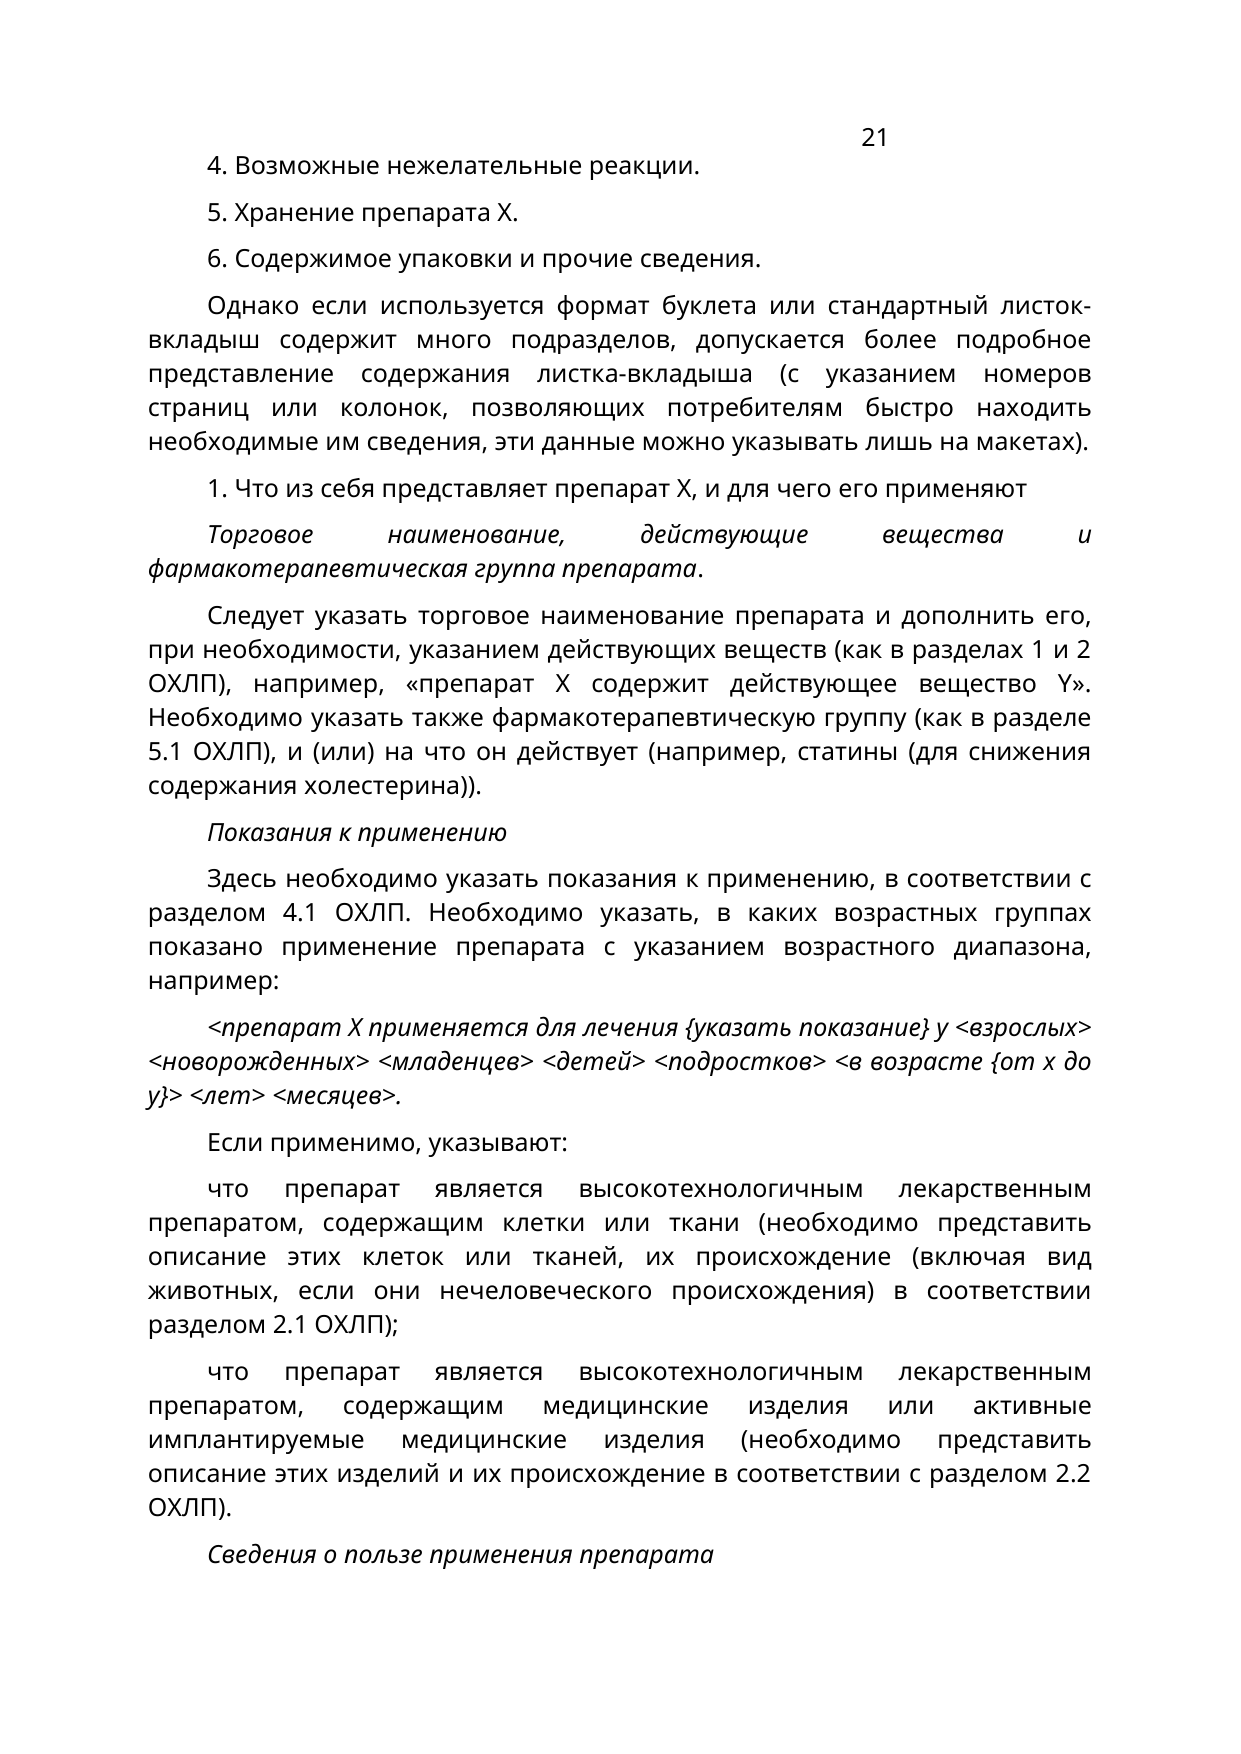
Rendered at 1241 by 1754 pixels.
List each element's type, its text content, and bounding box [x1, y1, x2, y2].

text что препарат является высокотехнологичным лекарственным препаратом, содержащим клетки или ткани (необходимо представить описание этих клеток или тканей, их происхождение (включая вид животных, если они нечеловеческого происхождения) в соответствии разделом 2.1 ОХЛП); [148, 1171, 1093, 1341]
text Однако если используется формат буклета или стандартный листок-вкладыш содержит много подразделов, допускается более подробное представление содержания листка-вкладыша (с указанием номеров страниц или колонок, позволяющих потребителям быстро находить необходимые им сведения, эти данные можно указывать лишь на макетах). [148, 287, 1093, 458]
text Сведения о пользе применения препарата [148, 1536, 1093, 1571]
text 5. Хранение препарата X. [148, 194, 1093, 228]
text 1. Что из себя представляет препарат X, и для чего его применяют [148, 470, 1093, 504]
text 6. Содержимое упаковки и прочие сведения. [148, 241, 1093, 275]
text Следует указать торговое наименование препарата и дополнить его, при необходимости, указанием действующих веществ (как в разделах 1 и 2 ОХЛП), например, «препарат X содержит действующее вещество Y». Необходимо указать также фармакотерапевтическую группу (как в разделе 5.1 ОХЛП), и (или) на что он действует (например, статины (для снижения содержания холестерина)). [148, 597, 1093, 802]
text Здесь необходимо указать показания к применению, в соответствии с разделом 4.1 ОХЛП. Необходимо указать, в каких возрастных группах показано применение препарата с указанием возрастного диапазона, например: [148, 861, 1093, 997]
text Показания к применению [148, 814, 1093, 848]
text что препарат является высокотехнологичным лекарственным препаратом, содержащим медицинские изделия или активные имплантируемые медицинские изделия (необходимо представить описание этих изделий и их происхождение в соответствии с разделом 2.2 ОХЛП). [148, 1354, 1093, 1524]
text Торговое наименование, действующие вещества и фармакотерапевтическая группа препарата. [148, 517, 1093, 585]
text <препарат X применяется для лечения {указать показание} у <взрослых> <новорожденных> <младенцев> <детей> <подростков> <в возрасте {от x до y}> <лет> <месяцев>. [148, 1009, 1093, 1112]
text 4. Возможные нежелательные реакции. [148, 148, 1093, 182]
text Если применимо, указывают: [148, 1124, 1093, 1158]
